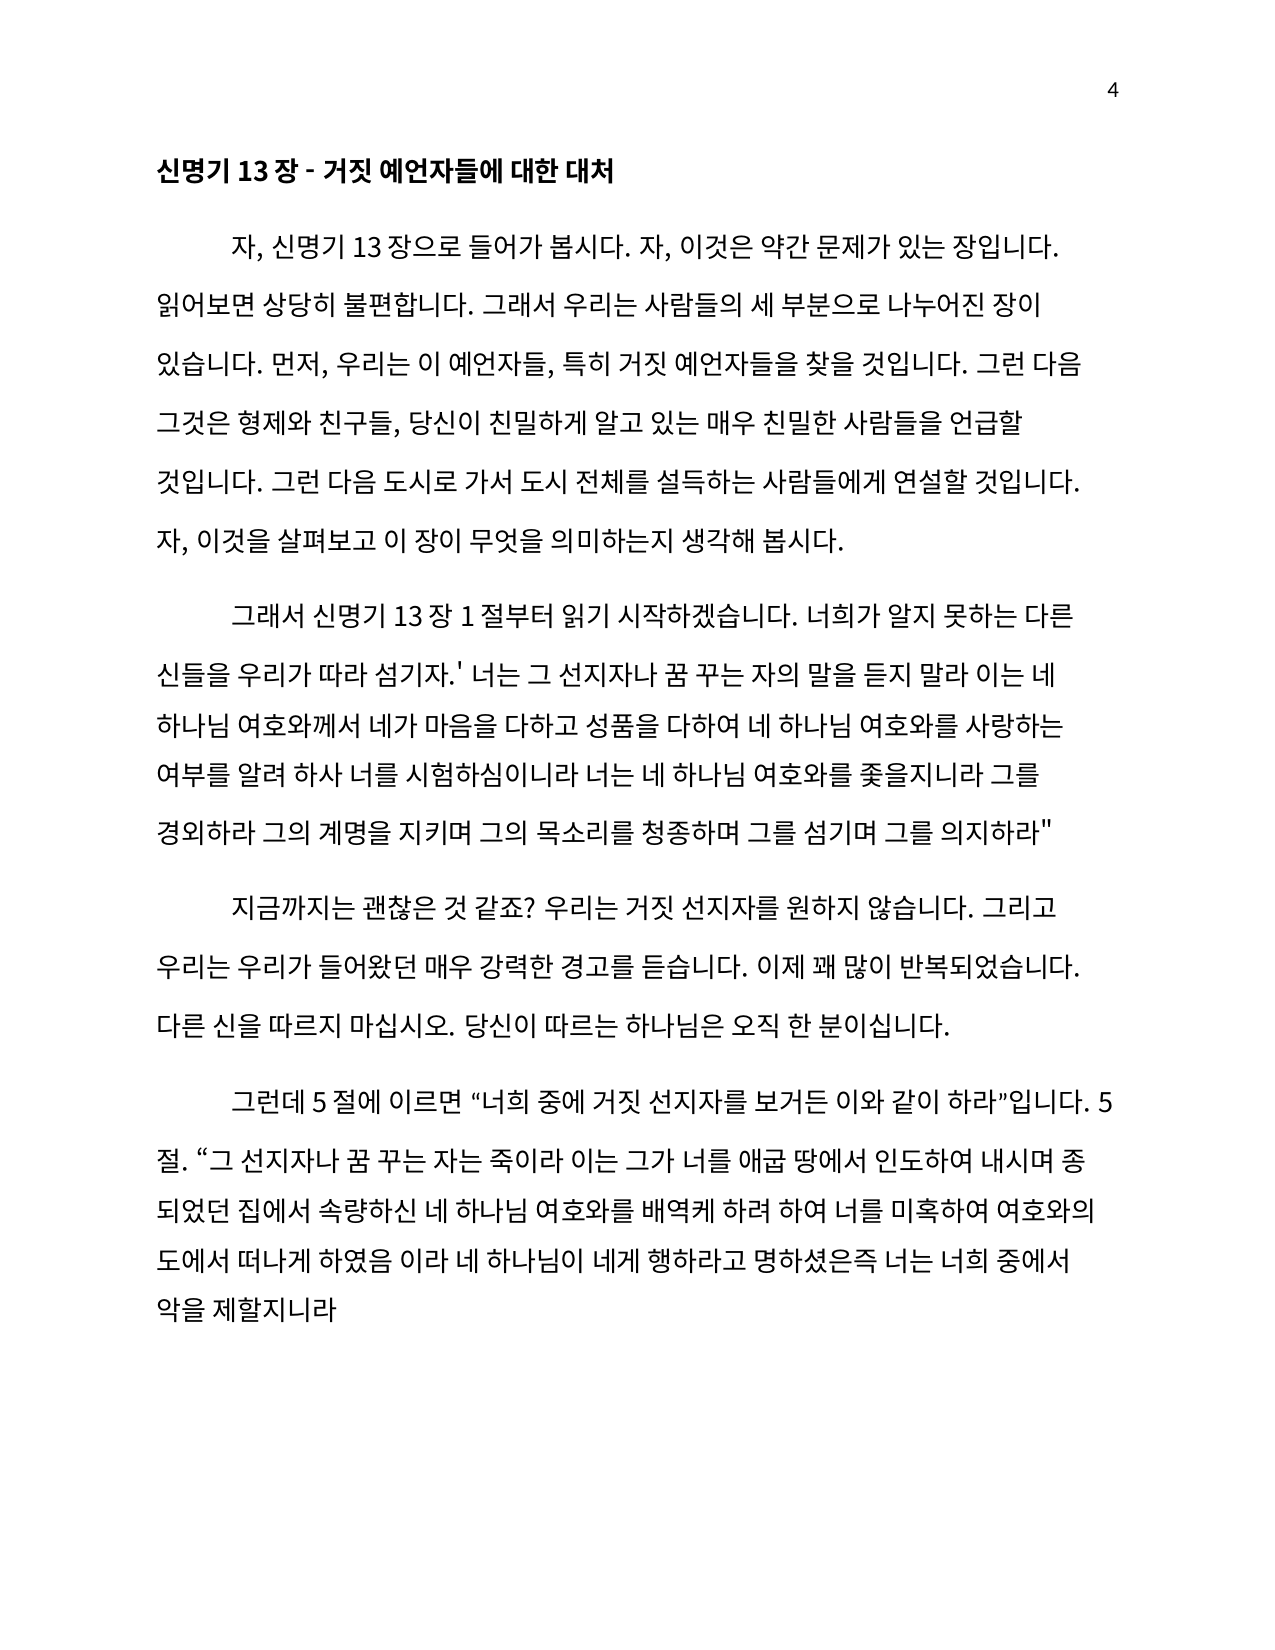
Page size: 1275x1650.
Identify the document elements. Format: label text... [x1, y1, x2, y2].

text 그런데 5절에 이르면 “너희 중에 거짓 선지자를 보거든 이와 같이 하라”입니다. 5절. “그 선지자나 꿈 꾸는 자는 죽이라 이는 그가 너를 애굽 땅에서 인도하여 내시며 종 되었던 집에서 속량하신 네 하나님 여호와를 배역케 하려 하여 너를 미혹하여 여호와의 도에서 떠나게 하였음 이라 네 하나님이 네게 행하라고 명하셨은즉 너는 너희 중에서 악을 제할지니라 [156, 1081, 1118, 1327]
text 자, 신명기 13장으로 들어가 봅시다. 자, 이것은 약간 문제가 있는 장입니다. 읽어보면 상당히 불편합니다. 그래서 우리는 사람들의 세 부분으로 나누어진 장이 있습니다. 먼저, 우리는 이 예언자들, 특히 거짓 예언자들을 찾을 것입니다. 그런 다음 그것은 형제와 친구들, 당신이 친밀하게 알고 있는 매우 친밀한 사람들을 언급할 것입니다. 그런 다음 도시로 가서 도시 전체를 설득하는 사람들에게 연설할 것입니다. 자, 이것을 살펴보고 이 장이 무엇을 의미하는지 생각해 봅시다. [156, 226, 1118, 559]
text 지금까지는 괜찮은 것 같죠? 우리는 거짓 선지자를 원하지 않습니다. 그리고 우리는 우리가 들어왔던 매우 강력한 경고를 듣습니다. 이제 꽤 많이 반복되었습니다. 다른 신을 따르지 마십시오. 당신이 따르는 하나님은 오직 한 분이십니다. [156, 887, 1118, 1044]
text 그래서 신명기 13장 1절부터 읽기 시작하겠습니다. 너희가 알지 못하는 다른 신들을 우리가 따라 섬기자.' 너는 그 선지자나 꿈 꾸는 자의 말을 듣지 말라 이는 네 하나님 여호와께서 네가 마음을 다하고 성품을 다하여 네 하나님 여호와를 사랑하는 여부를 알려 하사 너를 시험하심이니라 너는 네 하나님 여호와를 좇을지니라 그를 경외하라 그의 계명을 지키며 그의 목소리를 청종하며 그를 섬기며 그를 의지하라" [156, 595, 1118, 851]
text 신명기 13장 - 거짓 예언자들에 대한 대처 [156, 150, 1118, 189]
